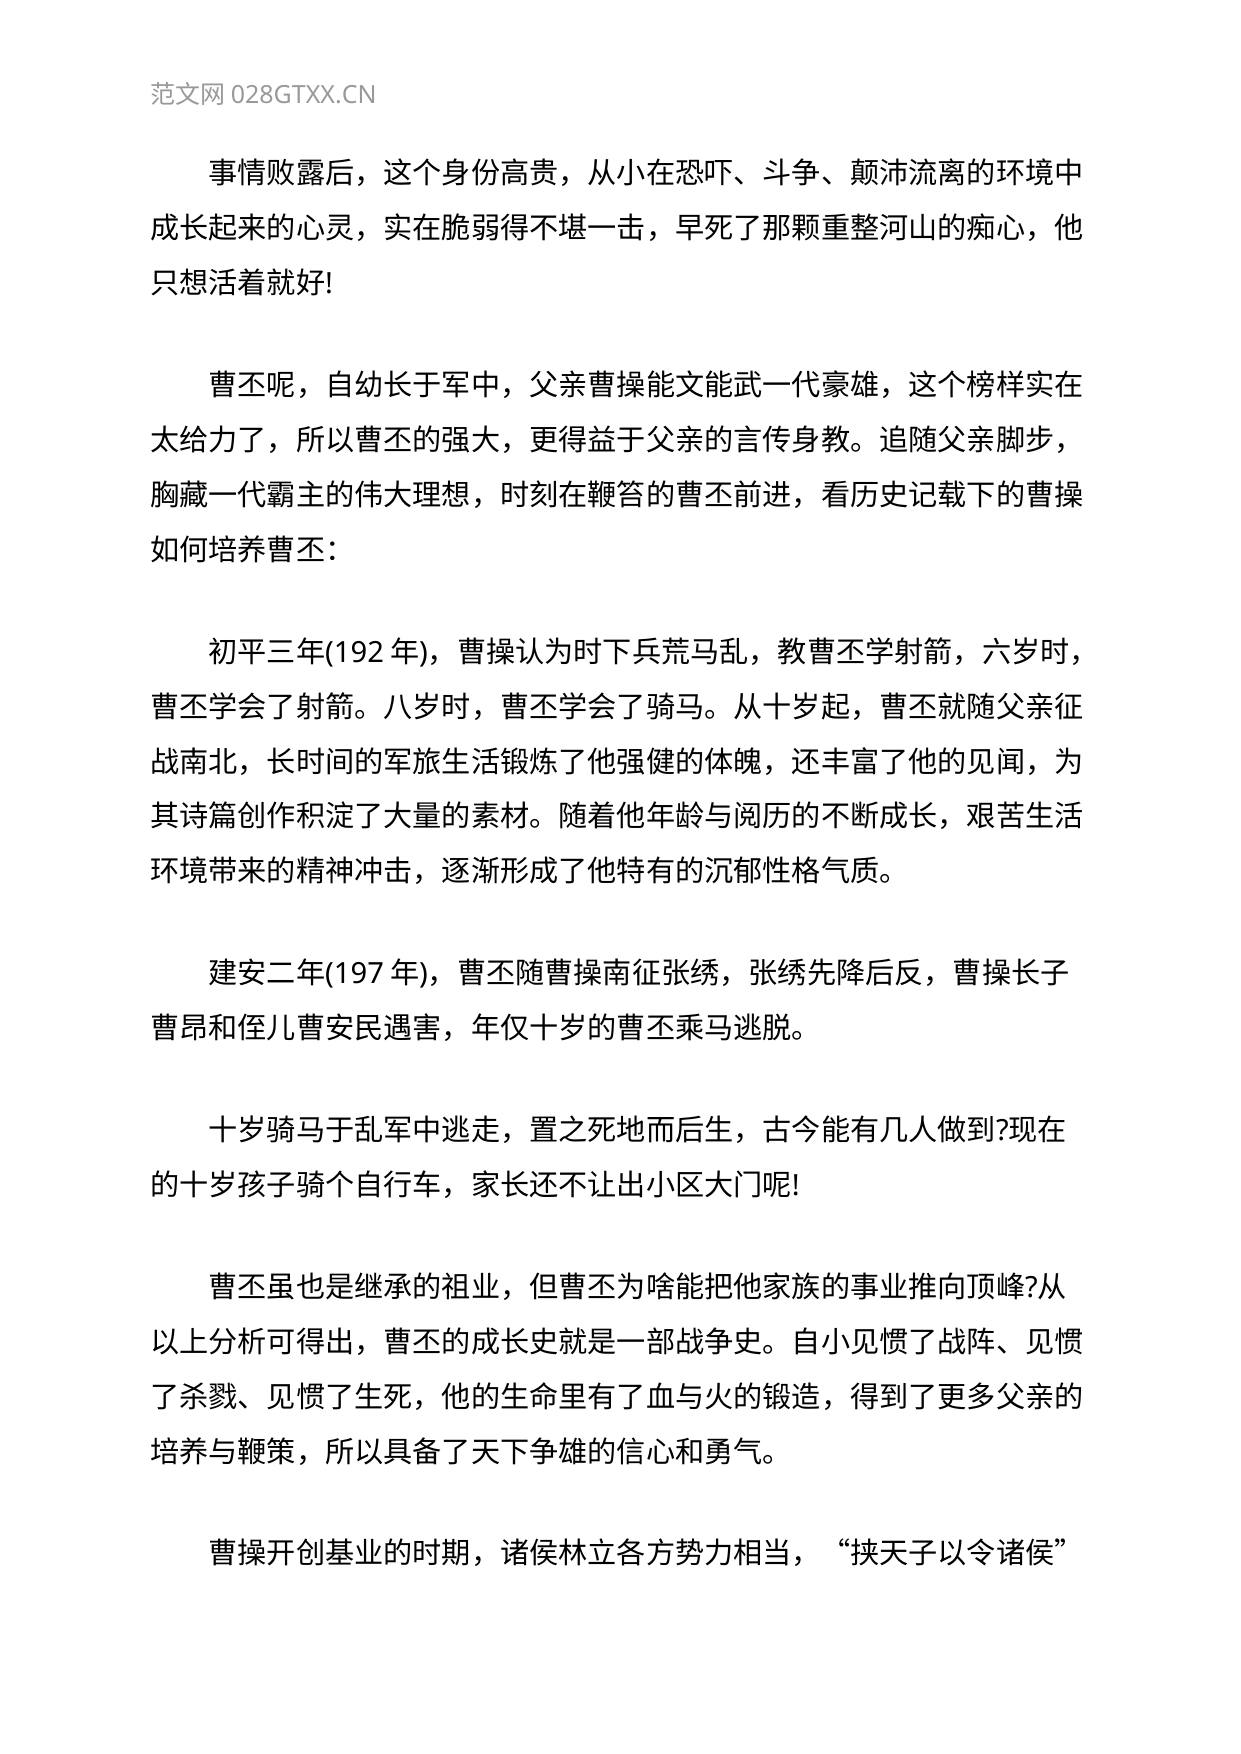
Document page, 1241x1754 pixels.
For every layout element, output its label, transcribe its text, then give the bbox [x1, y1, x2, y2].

text 初平三年(192年)，曹操认为时下兵荒马乱，教曹丕学射箭，六岁时，曹丕学会了射箭。八岁时，曹丕学会了骑马。从十岁起，曹丕就随父亲征战南北，长时间的军旅生活锻炼了他强健的体魄，还丰富了他的见闻，为其诗篇创作积淀了大量的素材。随着他年龄与阅历的不断成长，艰苦生活环境带来的精神冲击，逐渐形成了他特有的沉郁性格气质。 [150, 628, 1090, 890]
text 十岁骑马于乱军中逃走，置之死地而后生，古今能有几人做到?现在的十岁孩子骑个自行车，家长还不让出小区大门呢! [150, 1106, 1090, 1204]
text 曹丕虽也是继承的祖业，但曹丕为啥能把他家族的事业推向顶峰?从以上分析可得出，曹丕的成长史就是一部战争史。自小见惯了战阵、见惯了杀戮、见惯了生死，他的生命里有了血与火的锻造，得到了更多父亲的培养与鞭策，所以具备了天下争雄的信心和勇气。 [150, 1263, 1090, 1471]
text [150, 1530, 1090, 1572]
text 事情败露后，这个身份高贵，从小在恐吓、斗争、颠沛流离的环境中成长起来的心灵，实在脆弱得不堪一击，早死了那颗重整河山的痴心，他只想活着就好! [150, 150, 1090, 302]
text 曹丕呢，自幼长于军中，父亲曹操能文能武一代豪雄，这个榜样实在太给力了，所以曹丕的强大，更得益于父亲的言传身教。追随父亲脚步，胸藏一代霸主的伟大理想，时刻在鞭笞的曹丕前进，看历史记载下的曹操如何培养曹丕： [150, 362, 1090, 569]
text 建安二年(197年)，曹丕随曹操南征张绣，张绣先降后反，曹操长子曹昂和侄儿曹安民遇害，年仅十岁的曹丕乘马逃脱。 [150, 950, 1090, 1047]
